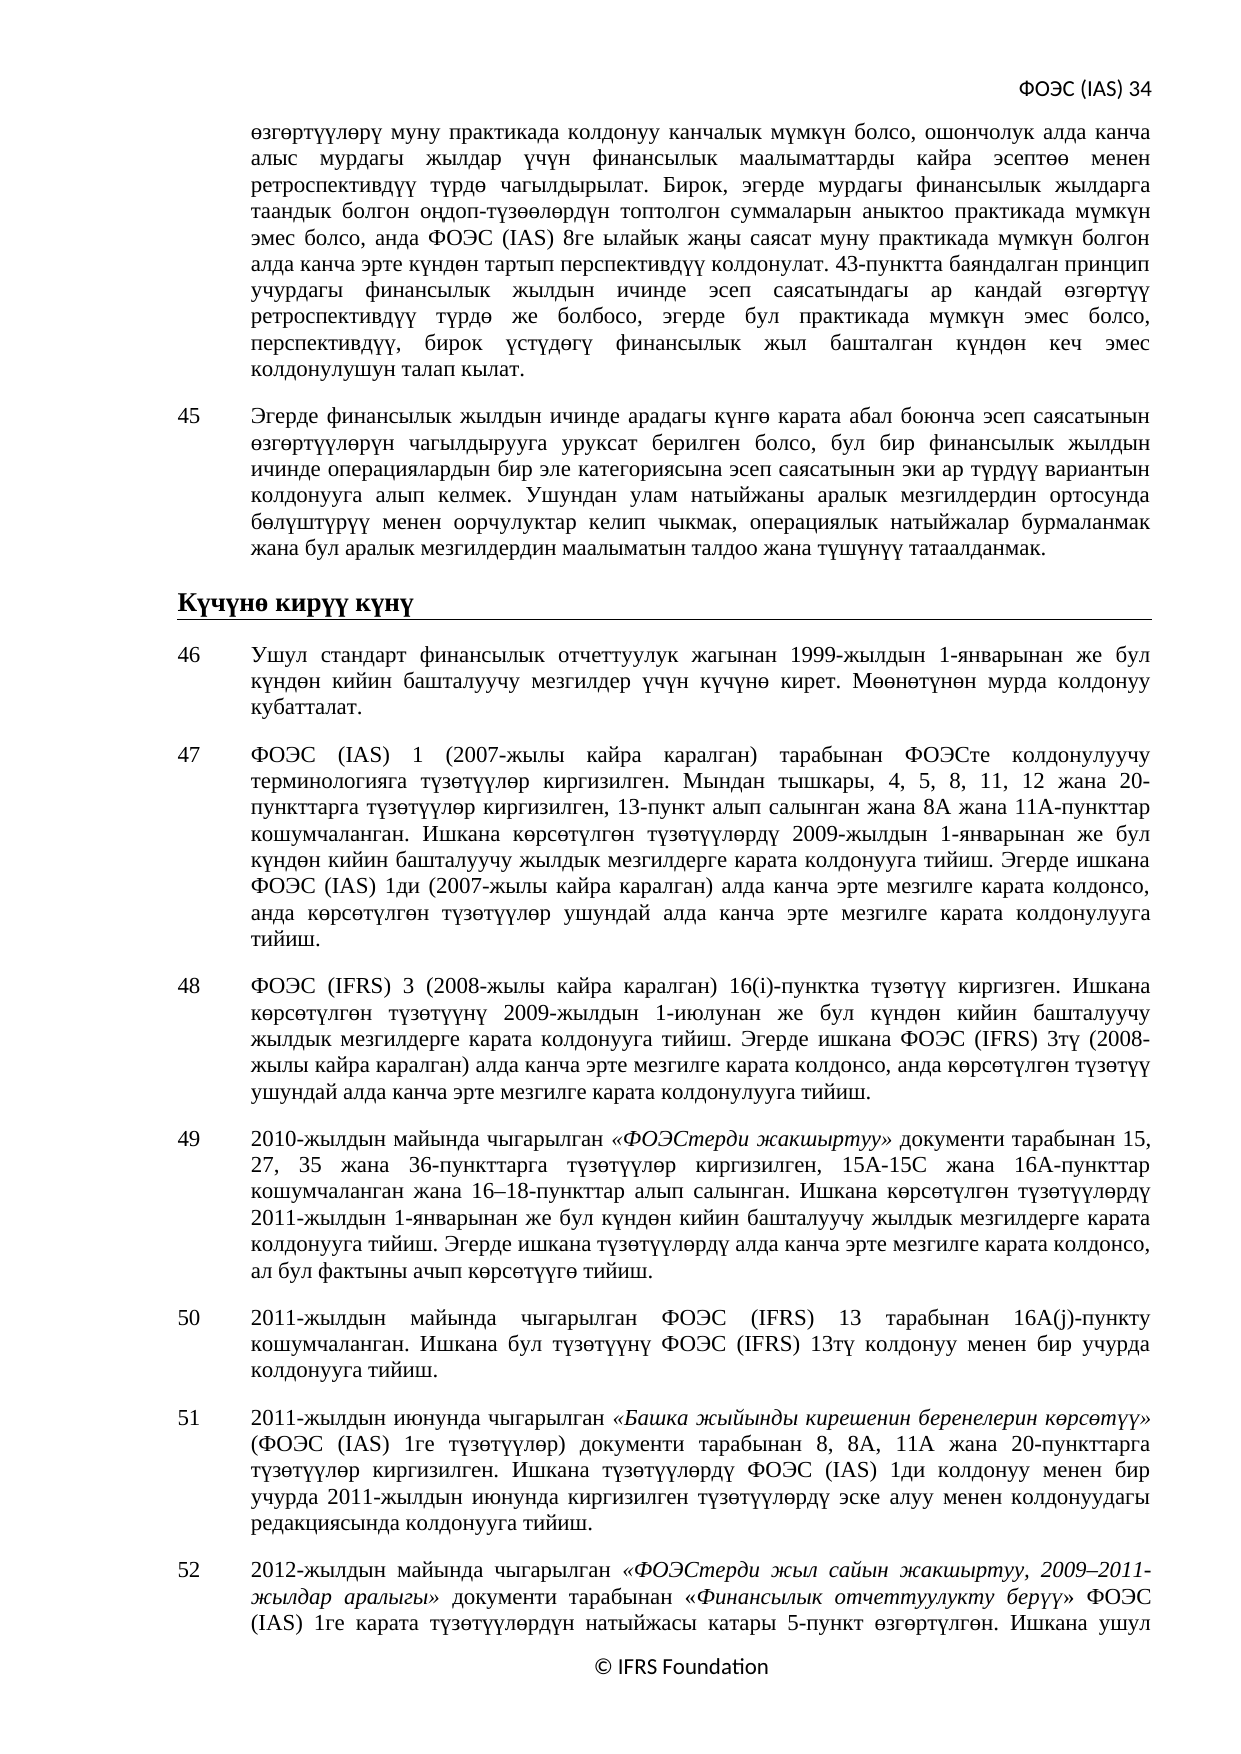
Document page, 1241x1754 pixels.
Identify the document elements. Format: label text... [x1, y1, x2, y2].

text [177, 118, 1152, 382]
text 51 2011-жылдын июнунда чыгарылган «Башка жыйынды кирешенин беренелерин көрсөтүү» (ФОЭС (IАS) 1ге түзөтүүлөр) документи тарабынан 8, 8A, 11A жана 20-пункттарга түзөтүүлөр киргизилген. Ишкана түзөтүүлөрдү ФОЭС (IАS) 1ди колдонуу менен бир учурда 2011-жылдын июнунда киргизилген түзөтүүлөрдү эске алуу менен колдонуудагы редакциясында колдонууга тийиш. [177, 1404, 1152, 1536]
text 45 Эгерде финансылык жылдын ичинде арадагы күнгө карата абал боюнча эсеп саясатынын өзгөртүүлөрүн чагылдырууга уруксат берилген болсо, бул бир финансылык жылдын ичинде операциялардын бир эле категориясына эсеп саясатынын эки ар түрдүү вариантын колдонууга алып келмек. Ушундан улам натыйжаны аралык мезгилдердин ортосунда бөлүштүрүү менен оорчулуктар келип чыкмак, операциялык натыйжалар бурмаланмак жана бул аралык мезгилдердин маалыматын талдоо жана түшүнүү татаалданмак. [177, 402, 1152, 561]
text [177, 1556, 1152, 1635]
text 47 ФОЭС (IАS) 1 (2007-жылы кайра каралган) тарабынан ФОЭСте колдонулуучу терминологияга түзөтүүлөр киргизилген. Мындан тышкары, 4, 5, 8, 11, 12 жана 20-пункттарга түзөтүүлөр киргизилген, 13-пункт алып салынган жана 8A жана 11A-пункттар кошумчаланган. Ишкана көрсөтүлгөн түзөтүүлөрдү 2009-жылдын 1-январынан же бул күндөн кийин башталуучу жылдык мезгилдерге карата колдонууга тийиш. Эгерде ишкана ФОЭС (IАS) 1ди (2007-жылы кайра каралган) алда канча эрте мезгилге карата колдонсо, анда көрсөтүлгөн түзөтүүлөр ушундай алда канча эрте мезгилге карата колдонулууга тийиш. [177, 741, 1152, 951]
text 48 ФОЭС (IFRS) 3 (2008-жылы кайра каралган) 16(i)-пунктка түзөтүү киргизген. Ишкана көрсөтүлгөн түзөтүүнү 2009-жылдын 1-июлунан же бул күндөн кийин башталуучу жылдык мезгилдерге карата колдонууга тийиш. Эгерде ишкана ФОЭС (IFRS) 3тү (2008-жылы кайра каралган) алда канча эрте мезгилге карата колдонсо, анда көрсөтүлгөн түзөтүү ушундай алда канча эрте мезгилге карата колдонулууга тийиш. [177, 972, 1152, 1104]
text 49 2010-жылдын майында чыгарылган «ФОЭСтерди жакшыртуу» документи тарабынан 15, 27, 35 жана 36-пункттарга түзөтүүлөр киргизилген, 15A-15C жана 16A-пункттар кошумчаланган жана 16–18-пункттар алып салынган. Ишкана көрсөтүлгөн түзөтүүлөрдү 2011-жылдын 1-январынан же бул күндөн кийин башталуучу жылдык мезгилдерге карата колдонууга тийиш. Эгерде ишкана түзөтүүлөрдү алда канча эрте мезгилге карата колдонсо, ал бул фактыны ачып көрсөтүүгө тийиш. [177, 1125, 1152, 1283]
text 50 2011-жылдын майында чыгарылган ФОЭС (IFRS) 13 тарабынан 16A(j)-пункту кошумчаланган. Ишкана бул түзөтүүнү ФОЭС (IFRS) 13тү колдонуу менен бир учурда колдонууга тийиш. [177, 1304, 1152, 1383]
text Күчүнө кирүү күнү [177, 586, 1152, 619]
text 46 Ушул стандарт финансылык отчеттуулук жагынан 1999-жылдын 1-январынан же бул күндөн кийин башталуучу мезгилдер үчүн күчүнө кирет. Мөөнөтүнөн мурда колдонуу кубатталат. [177, 641, 1152, 720]
